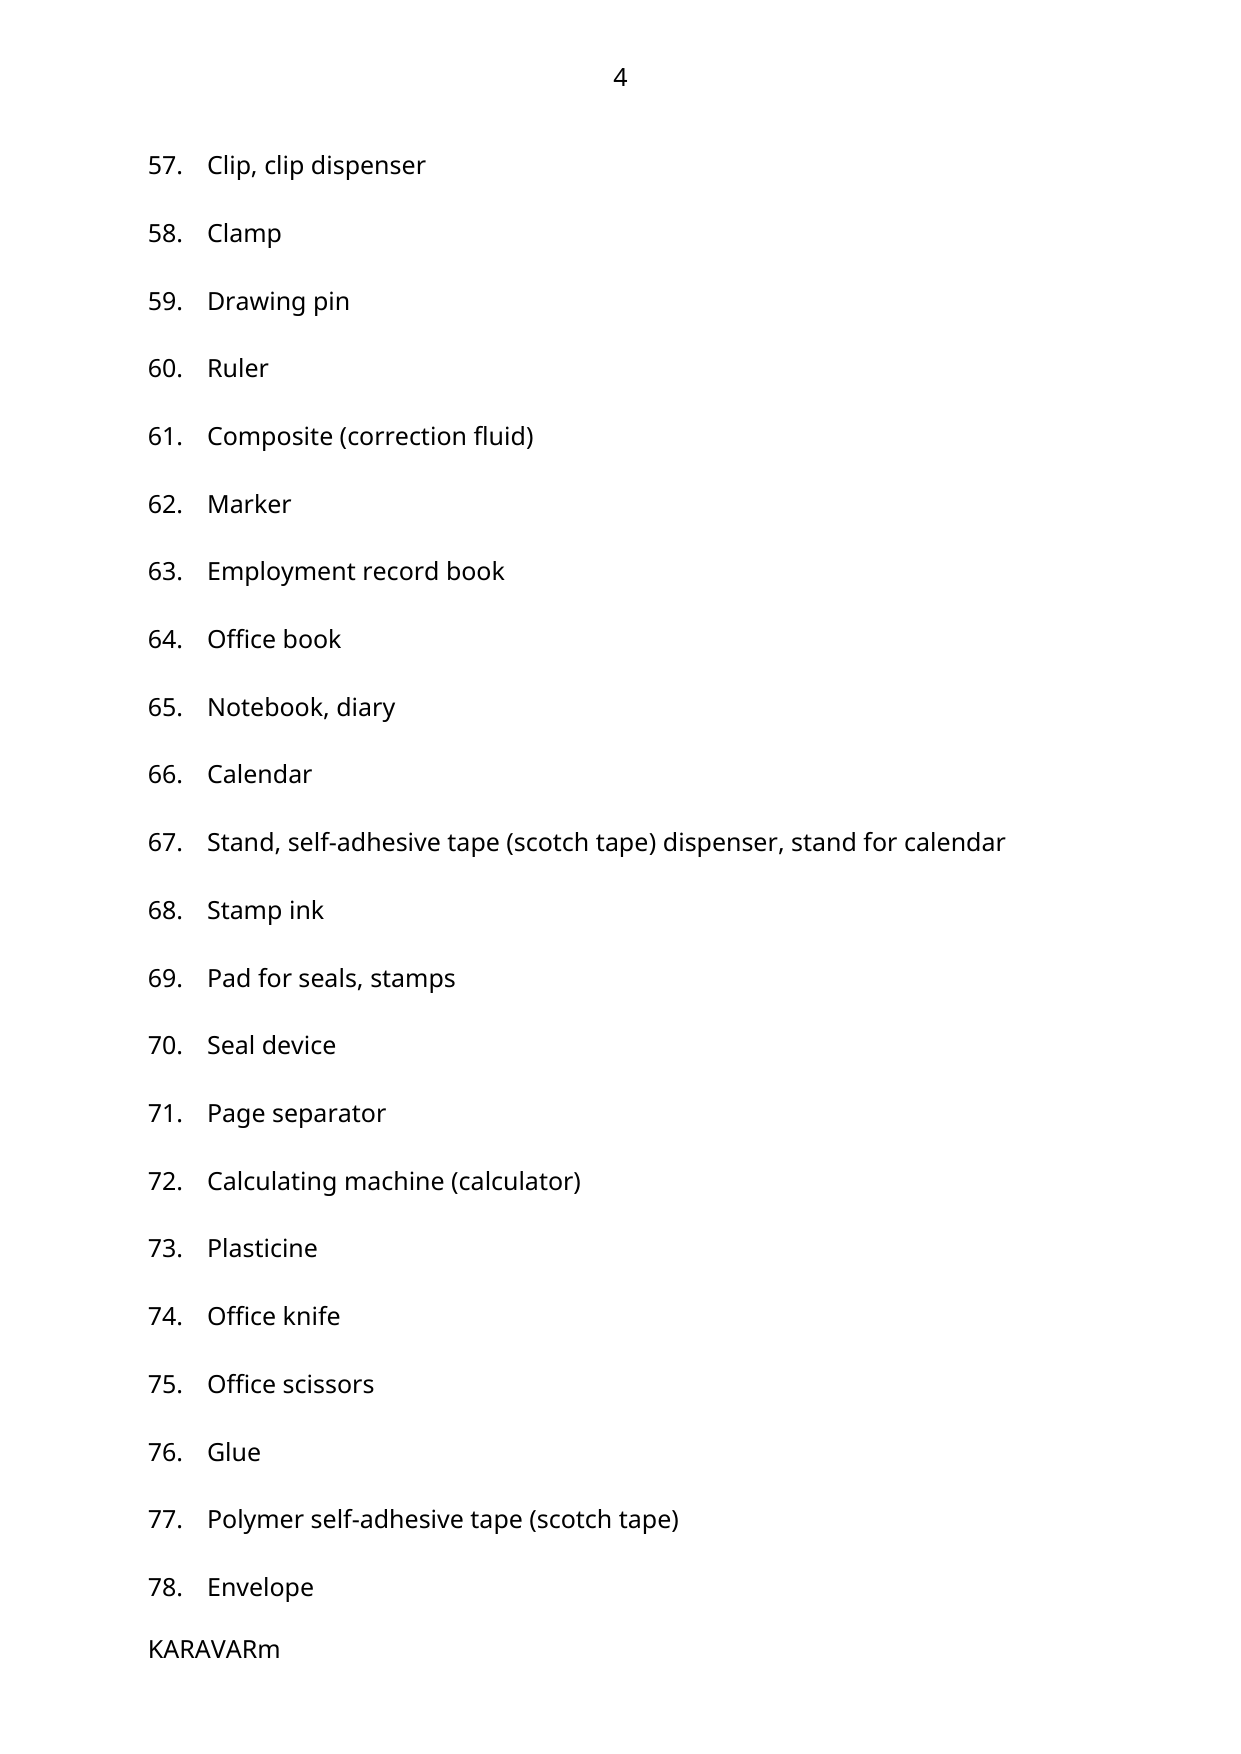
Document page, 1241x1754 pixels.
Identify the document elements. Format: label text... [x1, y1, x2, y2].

text 71. Page separator [148, 1096, 1092, 1130]
text 75. Office scissors [148, 1366, 1092, 1401]
text 61. Composite (correction fluid) [148, 418, 1092, 453]
text 58. Clamp [148, 215, 1092, 249]
text 62. Marker [148, 486, 1092, 520]
text 69. Pad for seals, stamps [148, 960, 1092, 994]
text 77. Polymer self-adhesive tape (scotch tape) [148, 1502, 1092, 1536]
text 57. Clip, clip dispenser [148, 148, 1092, 182]
text 74. Office knife [148, 1299, 1092, 1333]
text 63. Employment record book [148, 554, 1092, 588]
text 60. Ruler [148, 351, 1092, 385]
text 70. Seal device [148, 1028, 1092, 1062]
text 78. Envelope [148, 1569, 1092, 1604]
text 68. Stamp ink [148, 892, 1092, 927]
text 73. Plasticine [148, 1231, 1092, 1265]
text 67. Stand, self-adhesive tape (scotch tape) dispenser, stand for calendar [148, 825, 1092, 859]
text 59. Drawing pin [148, 283, 1092, 317]
text 66. Calendar [148, 757, 1092, 791]
text 65. Notebook, diary [148, 689, 1092, 723]
text 76. Glue [148, 1434, 1092, 1468]
text 64. Office book [148, 622, 1092, 656]
text 72. Calculating machine (calculator) [148, 1163, 1092, 1197]
